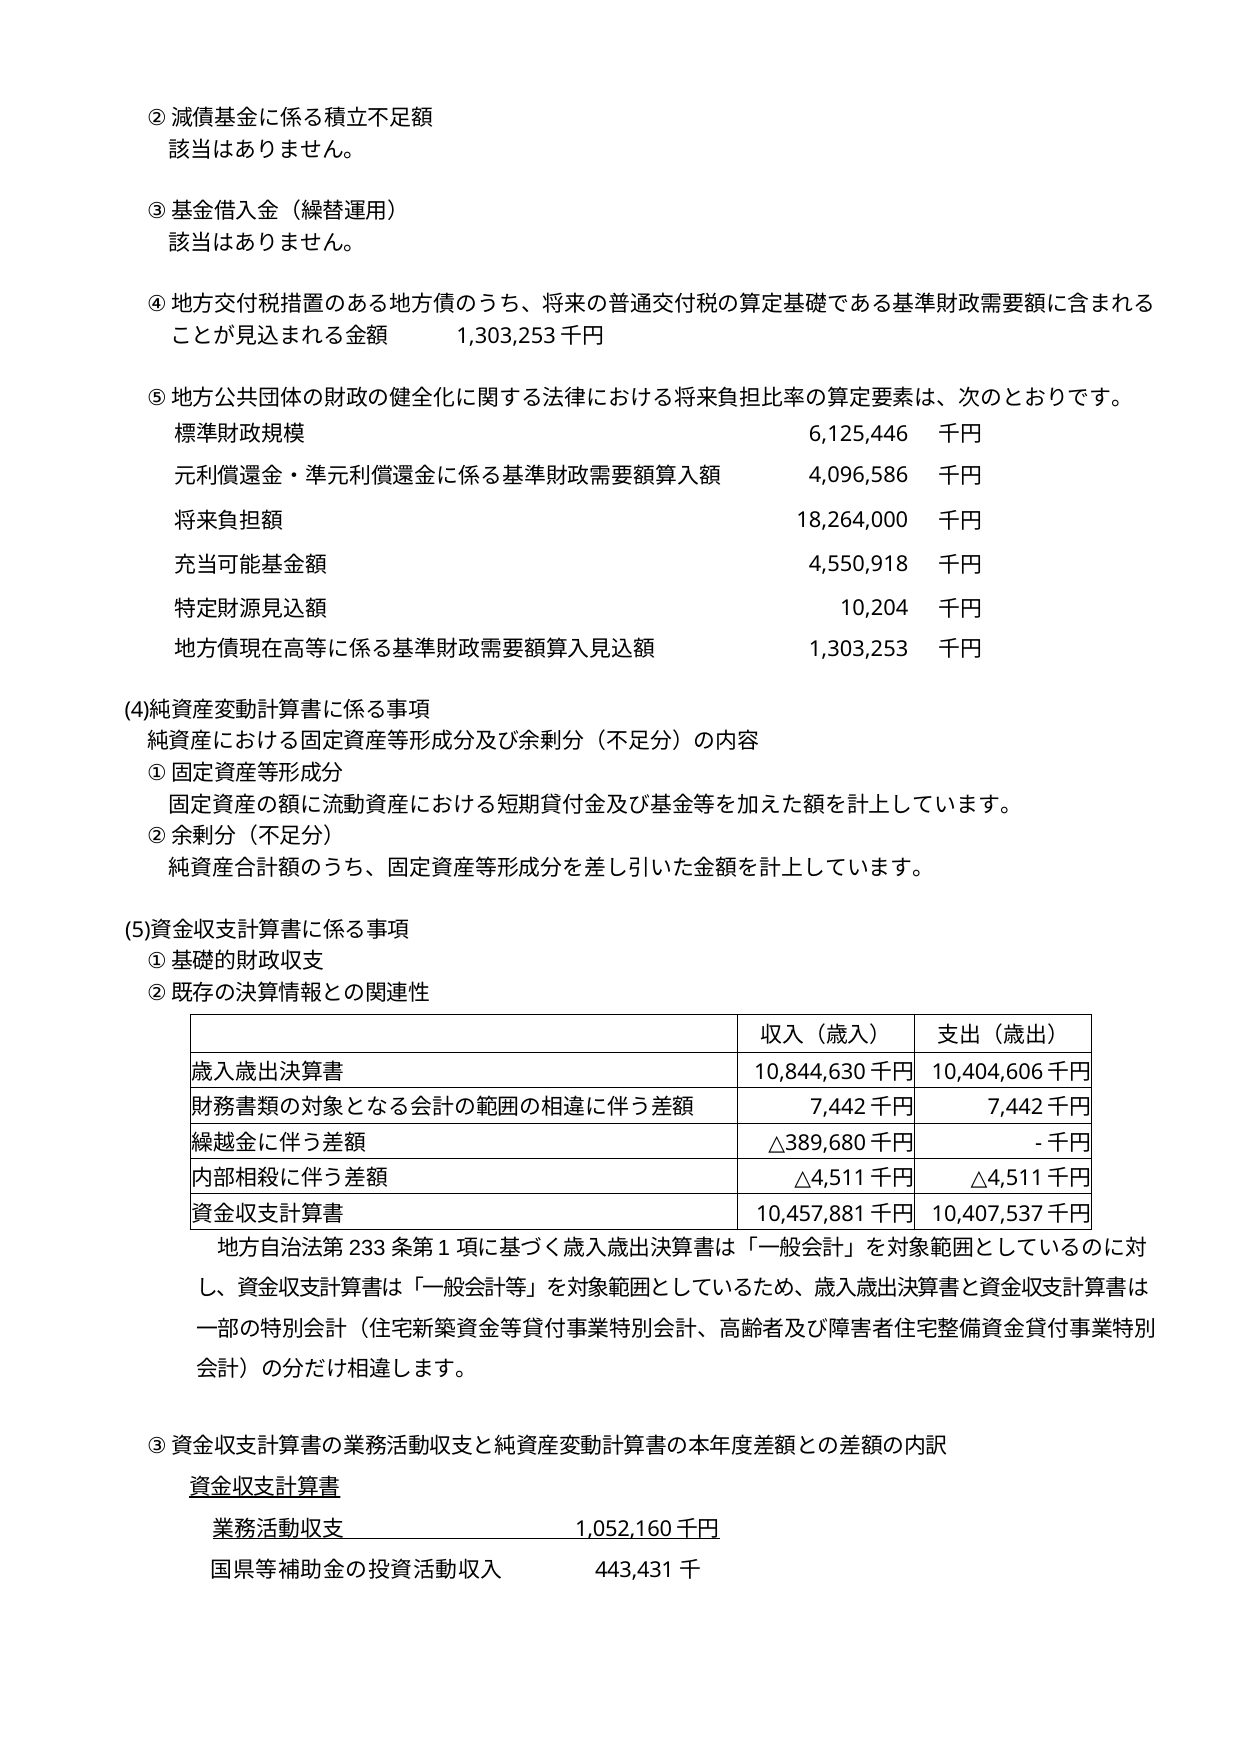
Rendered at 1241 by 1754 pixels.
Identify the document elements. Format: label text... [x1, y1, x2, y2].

text ②既存の決算情報との関連性 [81, 975, 1157, 1007]
text ③資金収支計算書の業務活動収支と純資産変動計算書の本年度差額との差額の内訳 [81, 1428, 1157, 1460]
text ①固定資産等形成分 [81, 755, 1157, 787]
table_cell 10,204 [748, 579, 908, 623]
table_cell 7,442千円 [738, 1088, 914, 1122]
table_cell 財務書類の対象となる会計の範囲の相違に伴う差額 [191, 1088, 737, 1122]
table_cell △4,511千円 [915, 1159, 1091, 1193]
table_cell 特定財源見込額 [174, 579, 748, 623]
text 地方自治法第 233 条第 1 項に基づく歳入歳出決算書は「一般会計」を対象範囲としているのに対し、資金収支計算書は「一般会計等」を対象範囲としているため、歳入歳出決算書と資金収支計算書は一部の特別会計（住宅新築資金等貸付事業特別会計、高齢者及び障害者住宅整備資金貸付事業特別会計）の分だけ相違します。 [196, 1230, 1157, 1383]
text ④地方交付税措置のある地方債のうち、将来の普通交付税の算定基礎である基準財政需要額に含まれることが見込まれる金額 1,303,253千円 [147, 286, 1157, 350]
table_cell 10,404,606千円 [915, 1053, 1091, 1087]
table_header 千円 [908, 412, 982, 446]
table_cell 繰越金に伴う差額 [191, 1124, 737, 1158]
table_cell 10,844,630千円 [738, 1053, 914, 1087]
text 固定資産の額に流動資産における短期貸付金及び基金等を加えた額を計上しています。 [81, 787, 1157, 818]
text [81, 1552, 701, 1583]
text 純資産における固定資産等形成分及び余剰分（不足分）の内容 [81, 723, 1157, 755]
table_cell 将来負担額 [174, 490, 748, 534]
table_cell 千円 [908, 579, 982, 623]
table_cell 千円 [908, 623, 982, 662]
text ③基金借入金（繰替運用） [81, 193, 1157, 225]
text ⑤地方公共団体の財政の健全化に関する法律における将来負担比率の算定要素は、次のとおりです。 [147, 380, 1167, 412]
table_cell 4,550,918 [748, 534, 908, 578]
table_cell 10,457,881千円 [738, 1194, 914, 1229]
table_cell - 千円 [915, 1124, 1091, 1158]
text ①基礎的財政収支 [81, 943, 1157, 975]
table_cell 充当可能基金額 [174, 534, 748, 578]
table_cell △389,680千円 [738, 1124, 914, 1158]
table_cell 10,407,537千円 [915, 1194, 1091, 1229]
table_header 支出（歳出） [915, 1015, 1091, 1052]
table_cell 資金収支計算書 [191, 1194, 737, 1229]
table_header 収入（歳入） [738, 1015, 914, 1052]
text 純資産合計額のうち、固定資産等形成分を差し引いた金額を計上しています。 [81, 850, 1157, 882]
text 該当はありません。 [81, 225, 1157, 257]
table_cell 1,303,253 [748, 623, 908, 662]
table_cell 内部相殺に伴う差額 [191, 1159, 737, 1193]
table_cell 7,442千円 [915, 1088, 1091, 1122]
table_header 6,125,446 [748, 412, 908, 446]
table_cell 地方債現在高等に係る基準財政需要額算入見込額 [174, 623, 748, 662]
table_cell 元利償還金・準元利償還金に係る基準財政需要額算入額 [174, 446, 748, 490]
table_header 標準財政規模 [174, 412, 748, 446]
table_cell 歳入歳出決算書 [191, 1053, 737, 1087]
table_cell 千円 [908, 446, 982, 490]
text 業務活動収支 1,052,160千円 [81, 1511, 1157, 1542]
table_cell 18,264,000 [748, 490, 908, 534]
text (5)資金収支計算書に係る事項 [81, 912, 1157, 943]
table_cell 千円 [908, 534, 982, 578]
table_cell 千円 [908, 490, 982, 534]
text ②減債基金に係る積立不足額 [81, 100, 1157, 132]
text 資金収支計算書 [81, 1469, 1157, 1501]
text (4)純資産変動計算書に係る事項 [81, 692, 1157, 723]
table_cell △4,511千円 [738, 1159, 914, 1193]
text ②余剰分（不足分） [81, 818, 1157, 850]
table_cell 4,096,586 [748, 446, 908, 490]
table_header [191, 1015, 737, 1052]
text 該当はありません。 [81, 132, 1157, 163]
